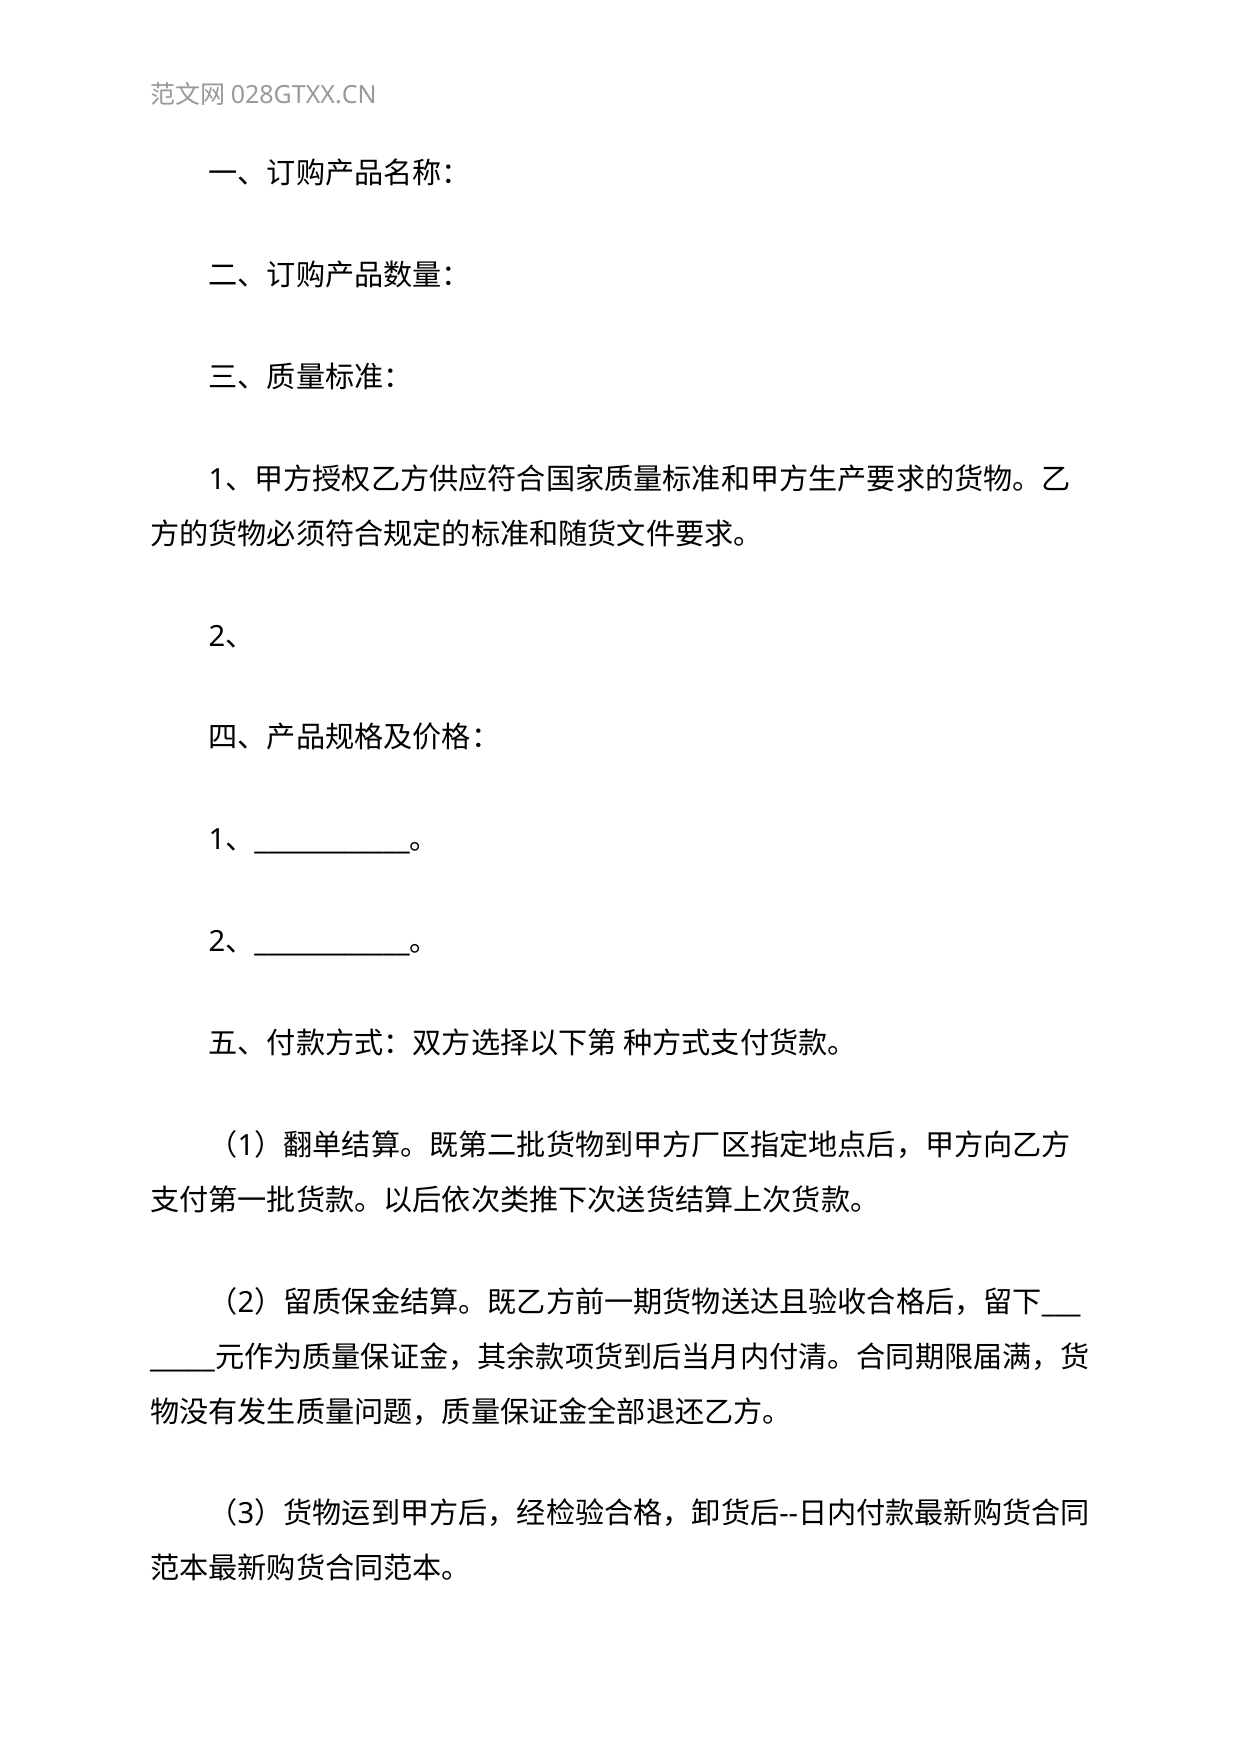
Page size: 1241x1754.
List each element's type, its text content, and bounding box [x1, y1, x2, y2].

text 三、质量标准： [150, 353, 1090, 396]
text 1、甲方授权乙方供应符合国家质量标准和甲方生产要求的货物。乙方的货物必须符合规定的标准和随货文件要求。 [150, 455, 1090, 553]
text （2）留质保金结算。既乙方前一期货物送达且验收合格后，留下________元作为质量保证金，其余款项货到后当月内付清。合同期限届满，货物没有发生质量问题，质量保证金全部退还乙方。 [150, 1278, 1090, 1431]
text （3）货物运到甲方后，经检验合格，卸货后--日内付款最新购货合同范本最新购货合同范本。 [150, 1490, 1090, 1587]
text 2、 [150, 612, 1090, 654]
text 1、____________。 [150, 816, 1090, 858]
text 2、____________。 [150, 918, 1090, 960]
text 四、产品规格及价格： [150, 714, 1090, 756]
text 一、订购产品名称： [150, 150, 1090, 192]
text 二、订购产品数量： [150, 252, 1090, 294]
text （1）翻单结算。既第二批货物到甲方厂区指定地点后，甲方向乙方支付第一批货款。以后依次类推下次送货结算上次货款。 [150, 1122, 1090, 1219]
text 五、付款方式：双方选择以下第 种方式支付货款。 [150, 1020, 1090, 1062]
